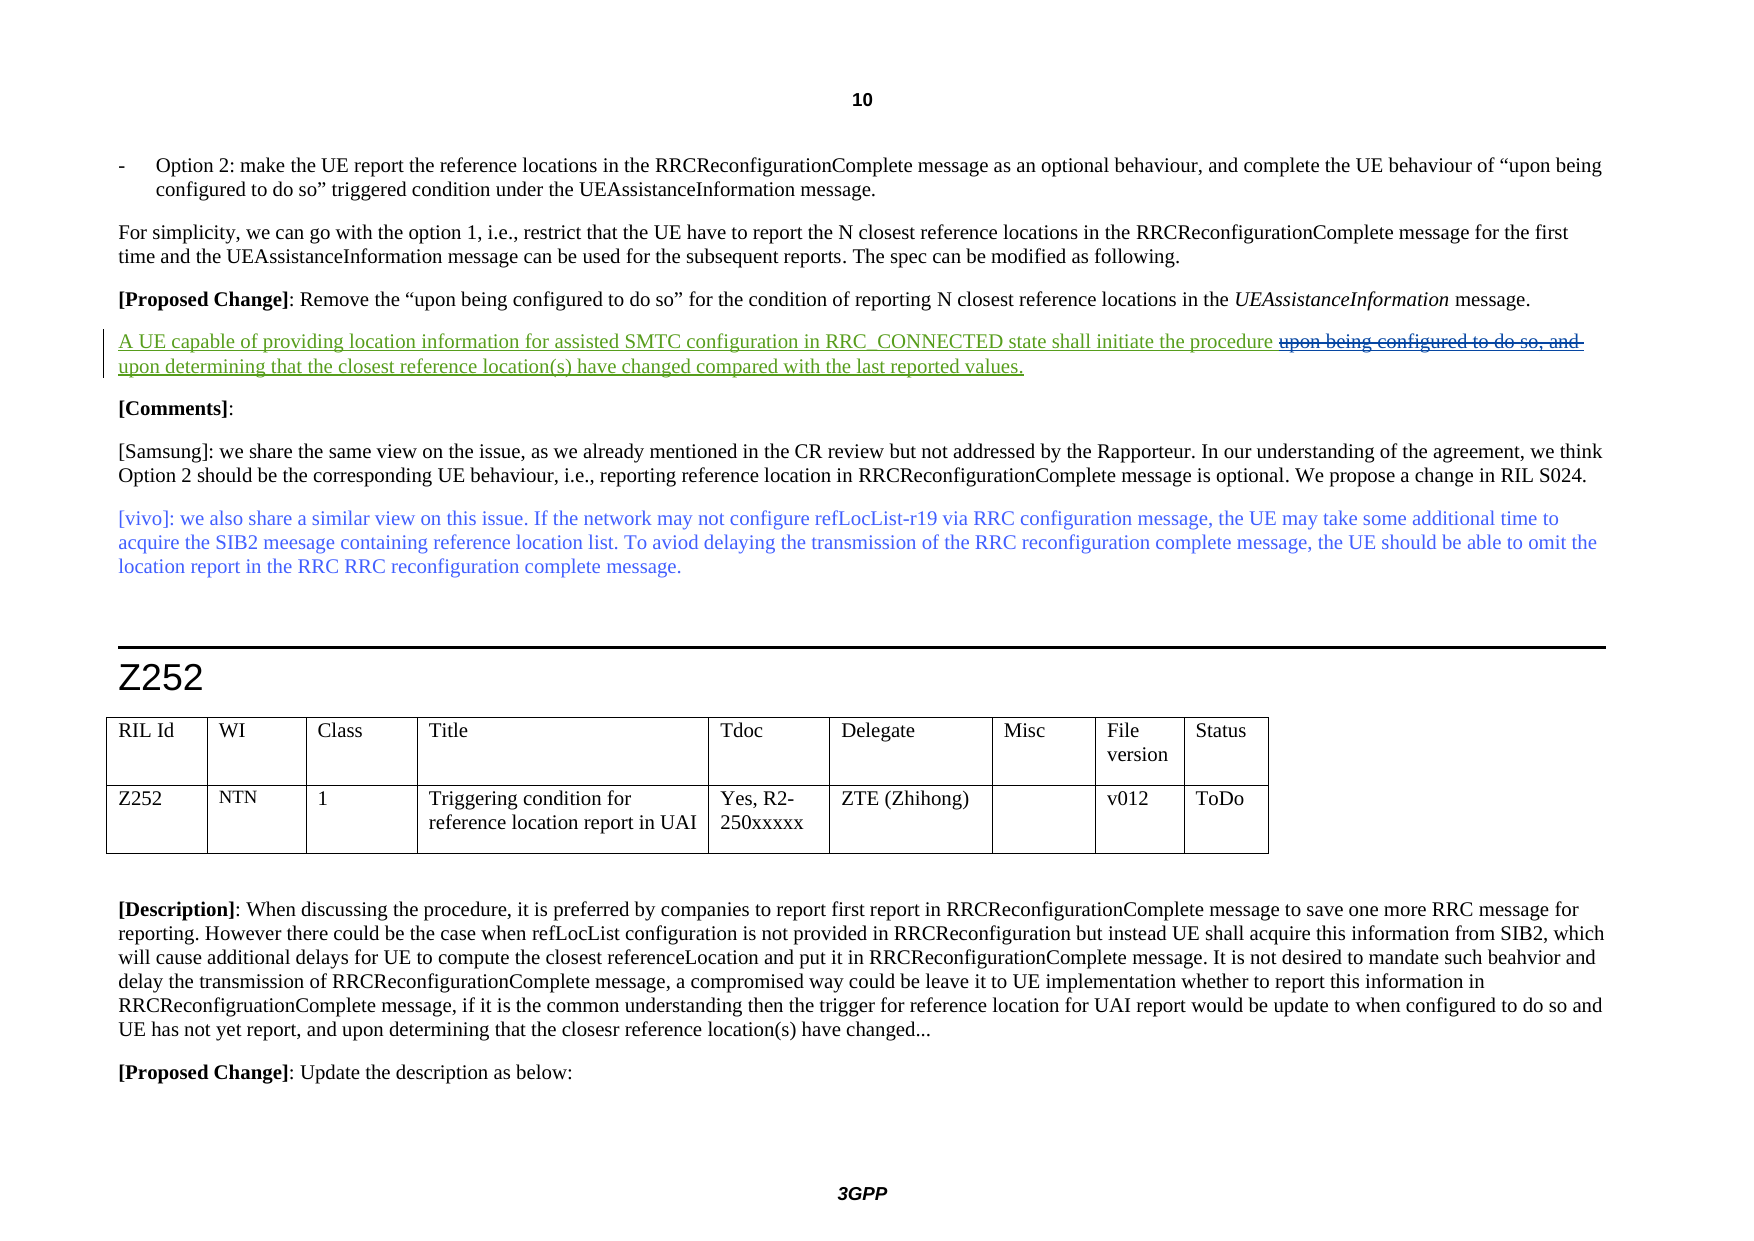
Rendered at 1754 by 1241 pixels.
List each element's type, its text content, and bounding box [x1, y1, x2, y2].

subtitle Z252 [118, 649, 1606, 698]
table_cell v012 [1096, 786, 1184, 853]
table_cell ToDo [1185, 786, 1268, 853]
table_cell ZTE (Zhihong) [830, 786, 992, 853]
table_header RIL Id [107, 718, 207, 785]
table_header Title [418, 718, 708, 785]
text [Comments]: [118, 396, 1606, 420]
table_header Delegate [830, 718, 992, 785]
text [Samsung]: we share the same view on the issue, as we already mentioned in the CR review but not addressed by the Rapporteur. In our understanding of the agreement, we think Option 2 should be the corresponding UE behaviour, i.e., reporting reference location in RRCReconfigurationComplete message is optional. We propose a change in RIL S024. [118, 439, 1606, 487]
text For simplicity, we can go with the option 1, i.e., restrict that the UE have to report the N closest reference locations in the RRCReconfigurationComplete message for the first time and the UEAssistanceInformation message can be used for the subsequent reports. The spec can be modified as following. [118, 220, 1606, 268]
table_cell 1 [307, 786, 417, 853]
text [Proposed Change]: Update the description as below: [118, 1060, 1606, 1084]
table_header Status [1185, 718, 1268, 785]
table_header Class [307, 718, 417, 785]
table_header Misc [993, 718, 1095, 785]
table_cell [993, 786, 1095, 853]
text [vivo]: we also share a similar view on this issue. If the network may not configure refLocList-r19 via RRC configuration message, the UE may take some additional time to acquire the SIB2 meesage containing reference location list. To aviod delaying the transmission of the RRC reconfiguration complete message, the UE should be able to omit the location report in the RRC RRC reconfiguration complete message. [118, 506, 1606, 578]
text [Description]: When discussing the procedure, it is preferred by companies to report first report in RRCReconfigurationComplete message to save one more RRC message for reporting. However there could be the case when refLocList configuration is not provided in RRCReconfiguration but instead UE shall acquire this information from SIB2, which will cause additional delays for UE to compute the closest referenceLocation and put it in RRCReconfigurationComplete message. It is not desired to mandate such beahvior and delay the transmission of RRCReconfigurationComplete message, a compromised way could be leave it to UE implementation whether to report this information in RRCReconfigruationComplete message, if it is the common understanding then the trigger for reference location for UAI report would be update to when configured to do so and UE has not yet report, and upon determining that the closesr reference location(s) have changed... [118, 897, 1606, 1041]
text [Proposed Change]: Remove the “upon being configured to do so” for the condition of reporting N closest reference locations in the UEAssistanceInformation message. [118, 287, 1606, 311]
table_cell Yes, R2-250xxxxx [709, 786, 829, 853]
table_cell Z252 [107, 786, 207, 853]
table_header File version [1096, 718, 1184, 785]
list Option 2: make the UE report the reference locations in the RRCReconfigurationComplete message as an optional behaviour, and complete the UE behaviour of “upon being configured to do so” triggered condition under the UEAssistanceInformation message. [118, 153, 1606, 201]
table_cell Triggering condition for reference location report in UAI [418, 786, 708, 853]
table_cell NTN [208, 786, 306, 853]
table_header Tdoc [709, 718, 829, 785]
table_header WI [208, 718, 306, 785]
